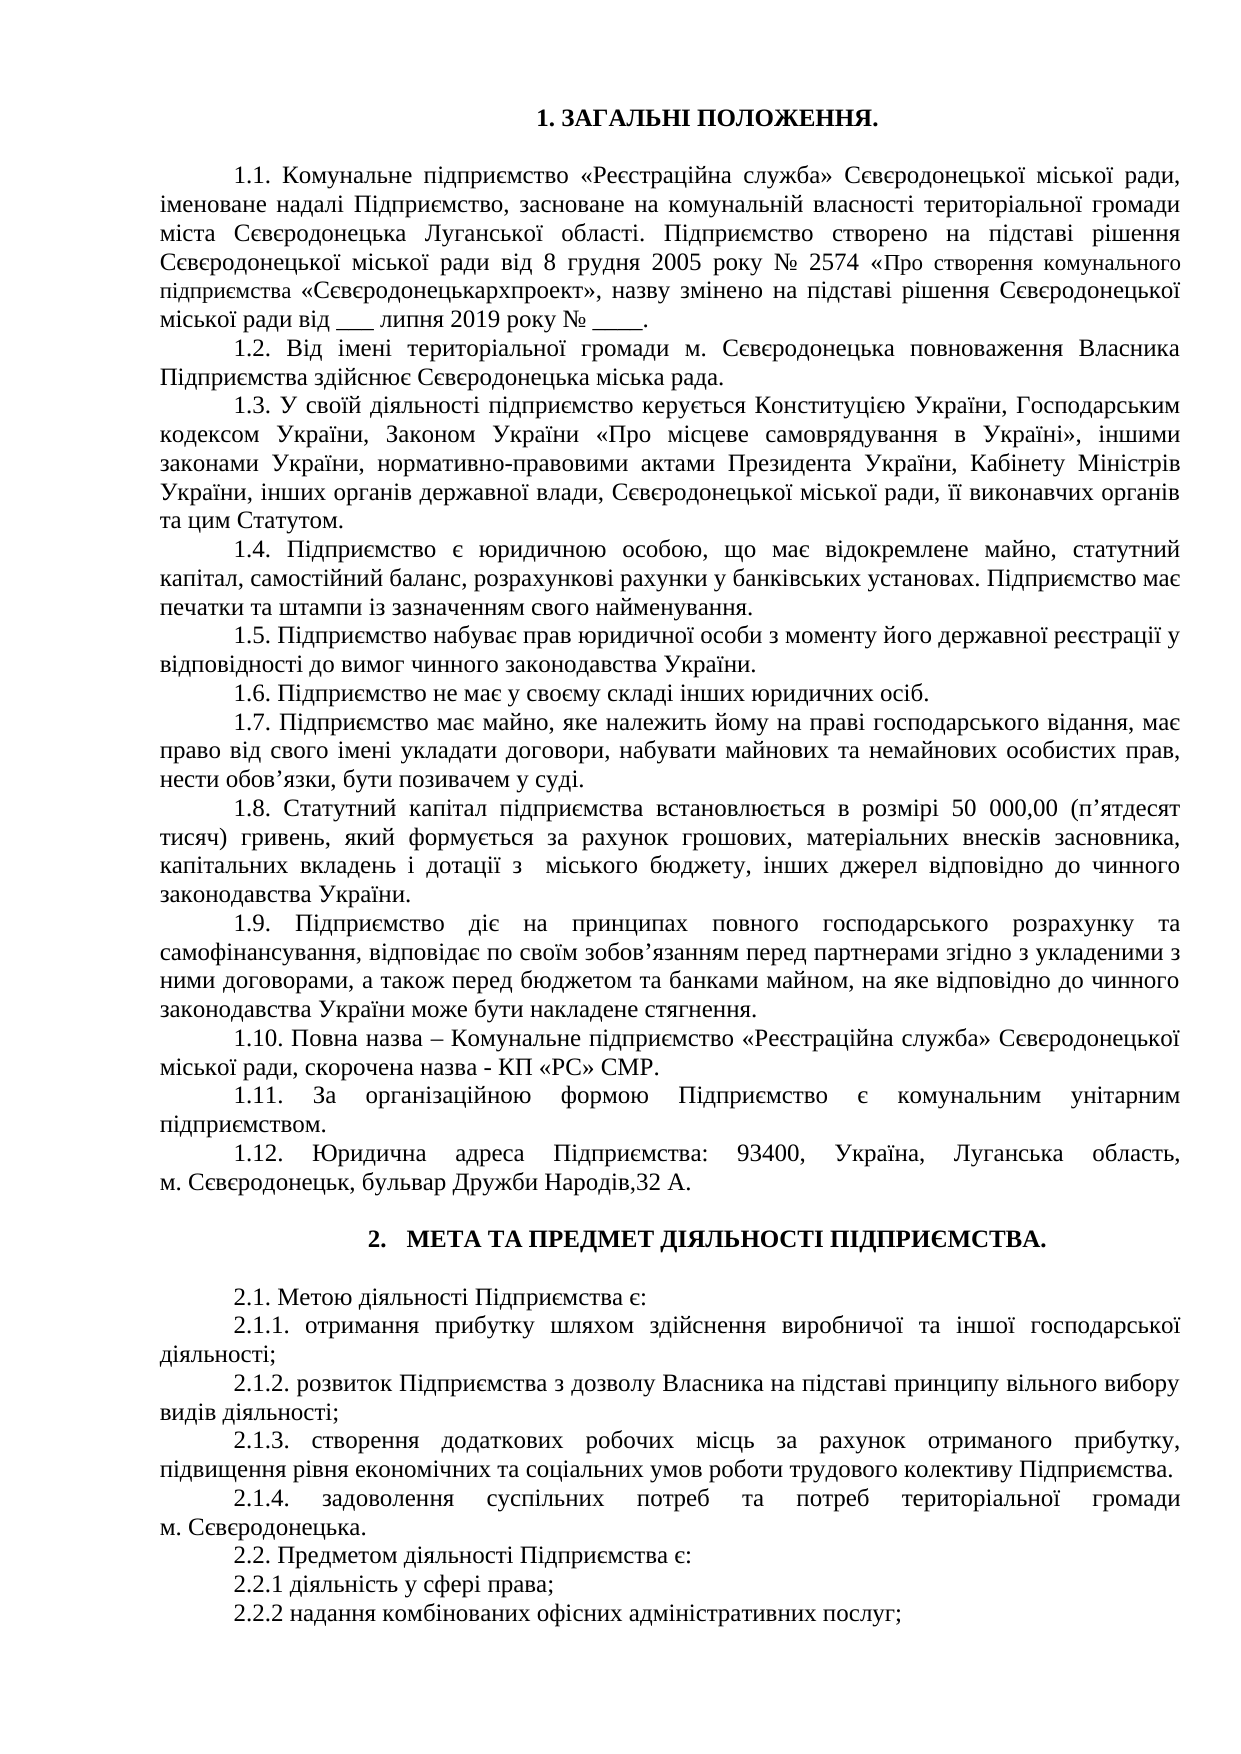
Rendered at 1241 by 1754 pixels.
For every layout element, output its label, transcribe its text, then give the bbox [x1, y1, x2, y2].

text 1.4. Підприємство є юридичною особою, що має відокремлене майно, статутний капітал, самостійний баланс, розрахункові рахунки у банківських установах. Підприємство має печатки та штампи із зазначенням свого найменування. [159, 534, 1181, 621]
text 1.8. Статутний капітал підприємства встановлюється в розмірі 50 000,00 (п’ятдесят тисяч) гривень, який формується за рахунок грошових, матеріальних внесків засновника, капітальних вкладень і дотації з міського бюджету, інших джерел відповідно до чинного законодавства України. [159, 793, 1181, 908]
text 1.6. Підприємство не має у своєму складі інших юридичних осіб. [159, 678, 1181, 707]
text 1.3. У своїй діяльності підприємство керується Конституцією України, Господарським кодексом України, Законом України «Про місцеве самоврядування в Україні», іншими законами України, нормативно-правовими актами Президента України, Кабінету Міністрів України, інших органів державної влади, Сєвєродонецької міської ради, її виконавчих органів та цим Статутом. [159, 391, 1181, 534]
text 2.1.1. отримання прибутку шляхом здійснення виробничої та іншої господарської діяльності; [159, 1311, 1181, 1368]
text 1.11. За організаційною формою Підприємство є комунальним унітарним підприємством. [159, 1081, 1181, 1138]
text 1.12. Юридична адреса Підприємства: 93400, Україна, Луганська область, м. Сєвєродонецьк, бульвар Дружби Народів,32 А. [159, 1138, 1181, 1196]
text 1.10. Повна назва – Комунальне підприємство «Реєстраційна служба» Сєвєродонецької міської ради, скорочена назва - КП «РС» СМР. [159, 1023, 1181, 1081]
text 1.9. Підприємство діє на принципах повного господарського розрахунку та самофінансування, відповідає по своїм зобов’язанням перед партнерами згідно з укладеними з ними договорами, а також перед бюджетом та банками майном, на яке відповідно до чинного законодавства України може бути накладене стягнення. [159, 908, 1181, 1023]
text 1.5. Підприємство набуває прав юридичної особи з моменту його державної реєстрації у відповідності до вимог чинного законодавства України. [159, 621, 1181, 678]
text 1.2. Від імені територіальної громади м. Сєвєродонецька повноваження Власника Підприємства здійснює Сєвєродонецька міська рада. [159, 333, 1181, 391]
text 1. ЗАГАЛЬНІ ПОЛОЖЕННЯ. [159, 103, 1181, 132]
text 1.7. Підприємство має майно, яке належить йому на праві господарського відання, має право від свого імені укладати договори, набувати майнових та немайнових особистих прав, нести обов’язки, бути позивачем у суді. [159, 707, 1181, 793]
text 2.1. Метою діяльності Підприємства є: [159, 1282, 1181, 1311]
text 2.2. Предметом діяльності Підприємства є: [159, 1541, 1181, 1569]
list МЕТА ТА ПРЕДМЕТ ДІЯЛЬНОСТІ ПІДПРИЄМСТВА. [159, 1224, 1181, 1253]
text 2.1.2. розвиток Підприємства з дозволу Власника на підставі принципу вільного вибору видів діяльності; [159, 1368, 1181, 1426]
text 2.2.2 надання комбінованих офісних адміністративних послуг; [159, 1598, 1181, 1627]
text 2.1.4. задоволення суспільних потреб та потреб територіальної громади м. Сєвєродонецька. [159, 1483, 1181, 1541]
text 2.2.1 діяльність у сфері права; [159, 1569, 1181, 1598]
text 1.1. Комунальне підприємство «Реєстраційна служба» Сєвєродонецької міської ради, іменоване надалі Підприємство, засноване на комунальній власності територіальної громади міста Сєвєродонецька Луганської області. Підприємство створено на підставі рішення Сєвєродонецької міської ради від 8 грудня 2005 року № 2574 «Про створення комунального підприємства «Сєвєродонецькархпроект», назву змінено на підставі рішення Сєвєродонецької міської ради від ___ липня 2019 року № ____. [159, 161, 1181, 333]
text 2.1.3. створення додаткових робочих місць за рахунок отриманого прибутку, підвищення рівня економічних та соціальних умов роботи трудового колективу Підприємства. [159, 1426, 1181, 1483]
